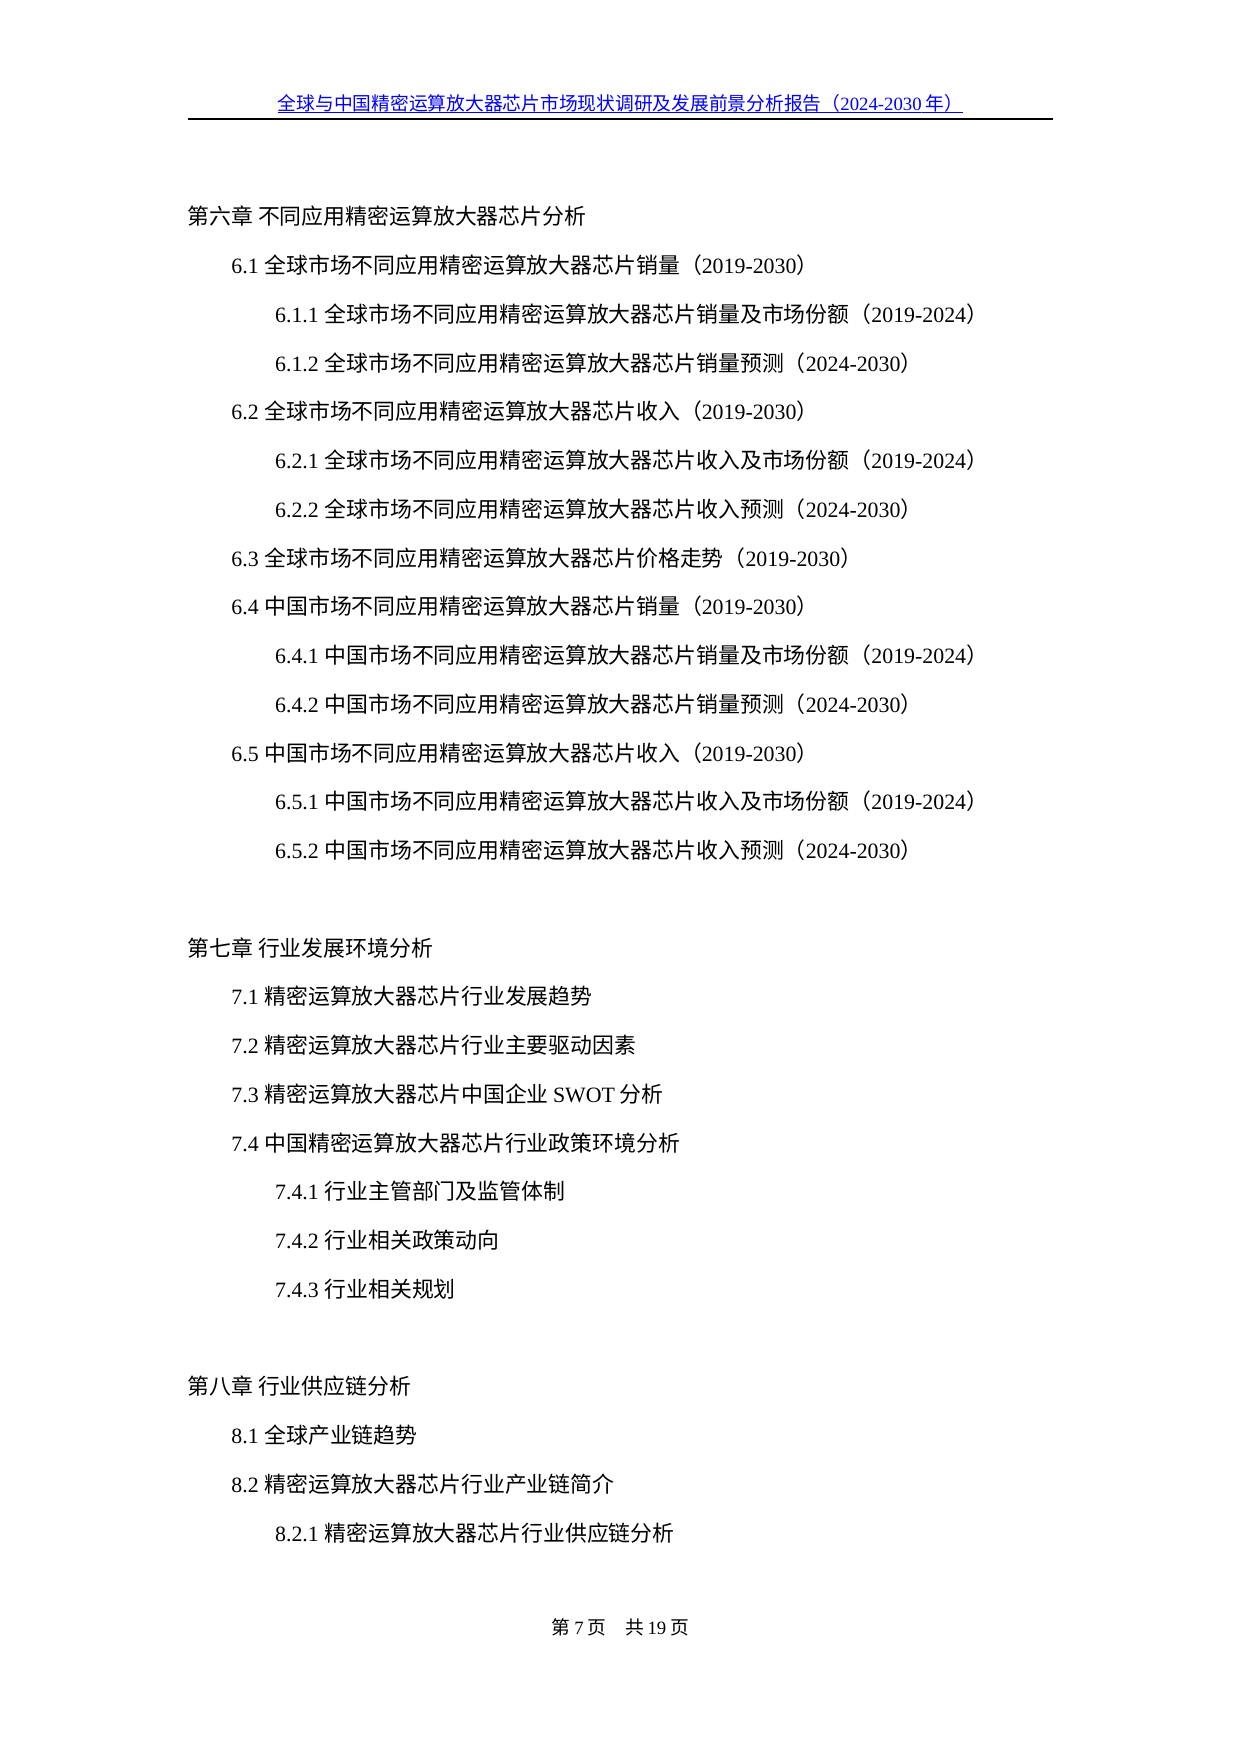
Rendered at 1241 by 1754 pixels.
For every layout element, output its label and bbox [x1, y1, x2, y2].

text [187, 150, 1053, 1548]
